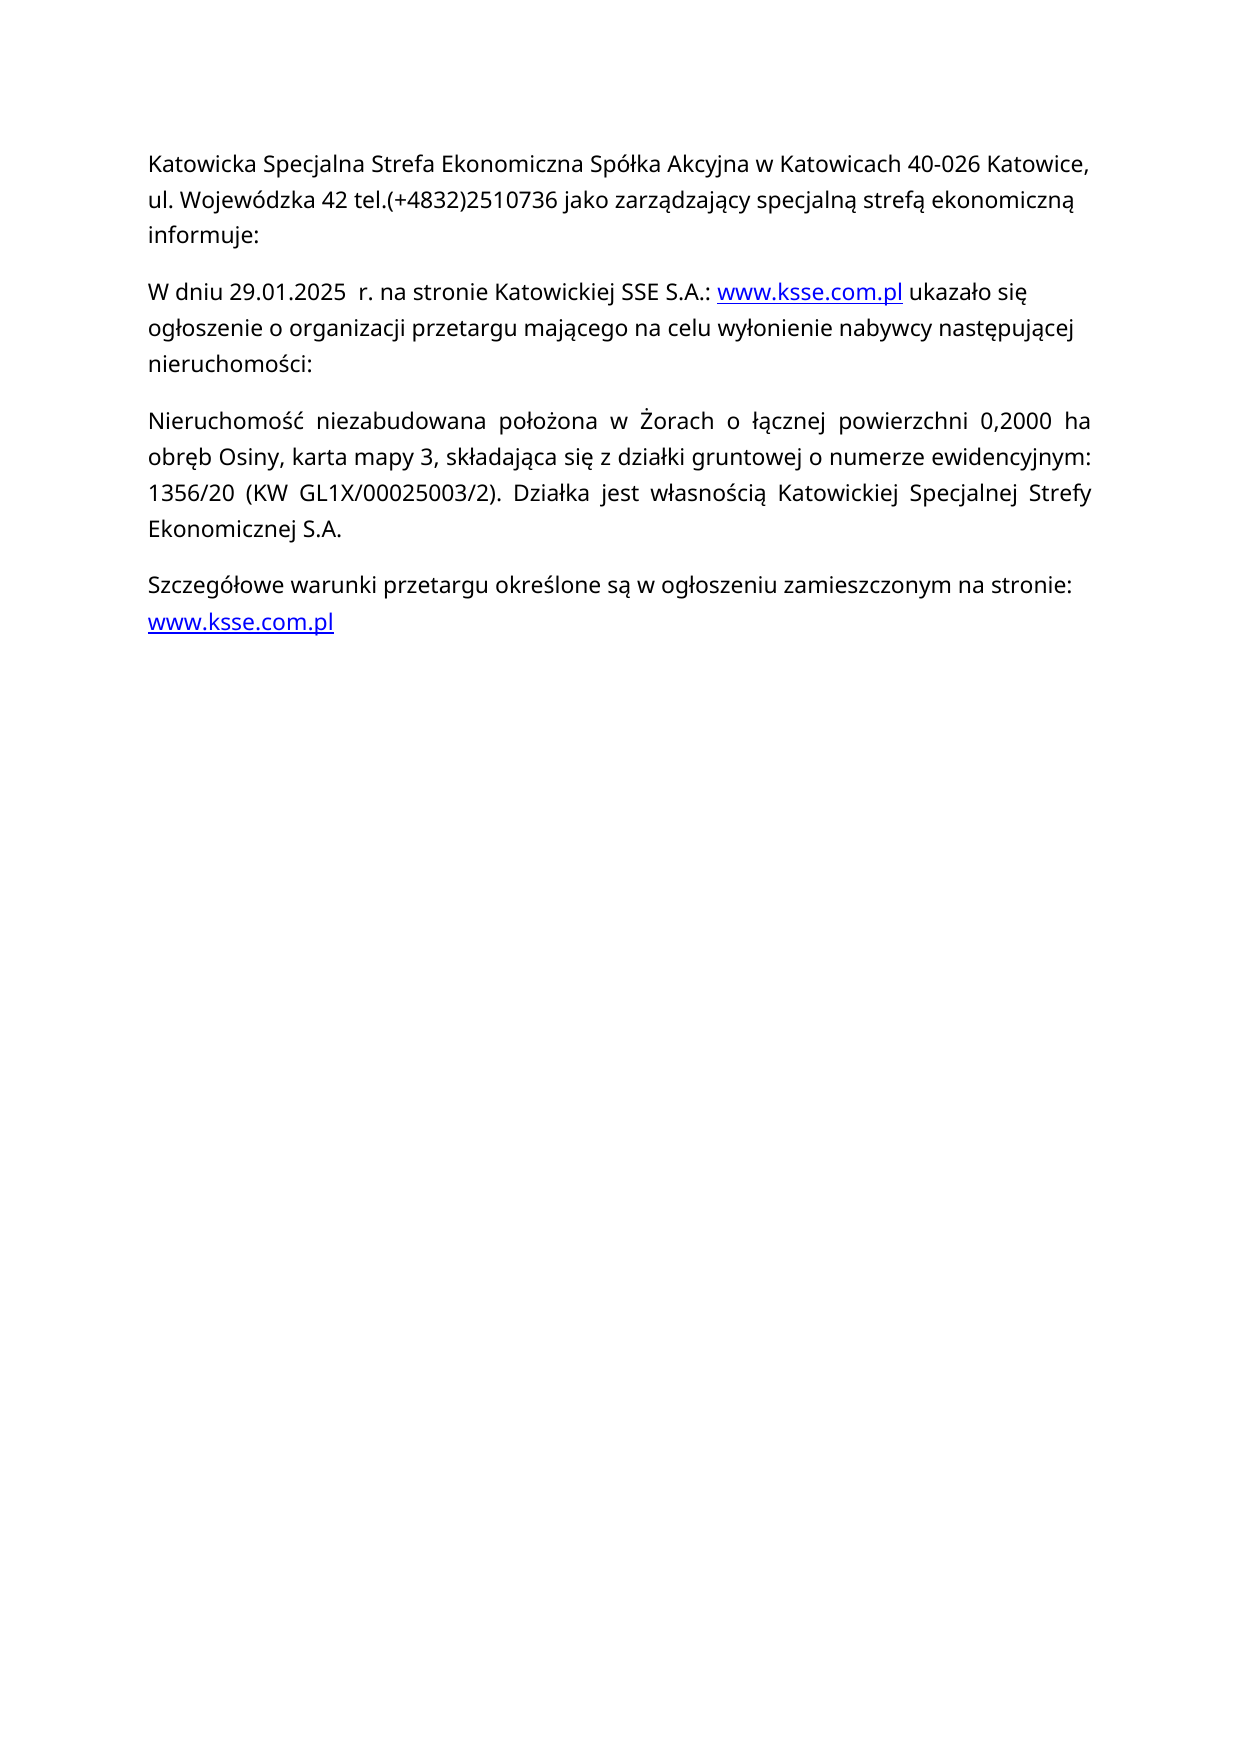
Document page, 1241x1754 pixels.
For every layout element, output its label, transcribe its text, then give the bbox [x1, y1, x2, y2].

text W dniu 29.01.2025 r. na stronie Katowickiej SSE S.A.: www.ksse.com.pl ukazało się ogłoszenie o organizacji przetargu mającego na celu wyłonienie nabywcy następującej nieruchomości: [148, 276, 1093, 379]
text Nieruchomość niezabudowana położona w Żorach o łącznej powierzchni 0,2000 ha obręb Osiny, karta mapy 3, składająca się z działki gruntowej o numerze ewidencyjnym: 1356/20 (KW GL1X/00025003/2). Działka jest własnością Katowickiej Specjalnej Strefy Ekonomicznej S.A. [148, 405, 1093, 544]
text Szczegółowe warunki przetargu określone są w ogłoszeniu zamieszczonym na stronie: www.ksse.com.pl [148, 569, 1093, 637]
text Katowicka Specjalna Strefa Ekonomiczna Spółka Akcyjna w Katowicach 40-026 Katowice, ul. Wojewódzka 42 tel.(+4832)2510736 jako zarządzający specjalną strefą ekonomiczną informuje: [148, 148, 1093, 251]
